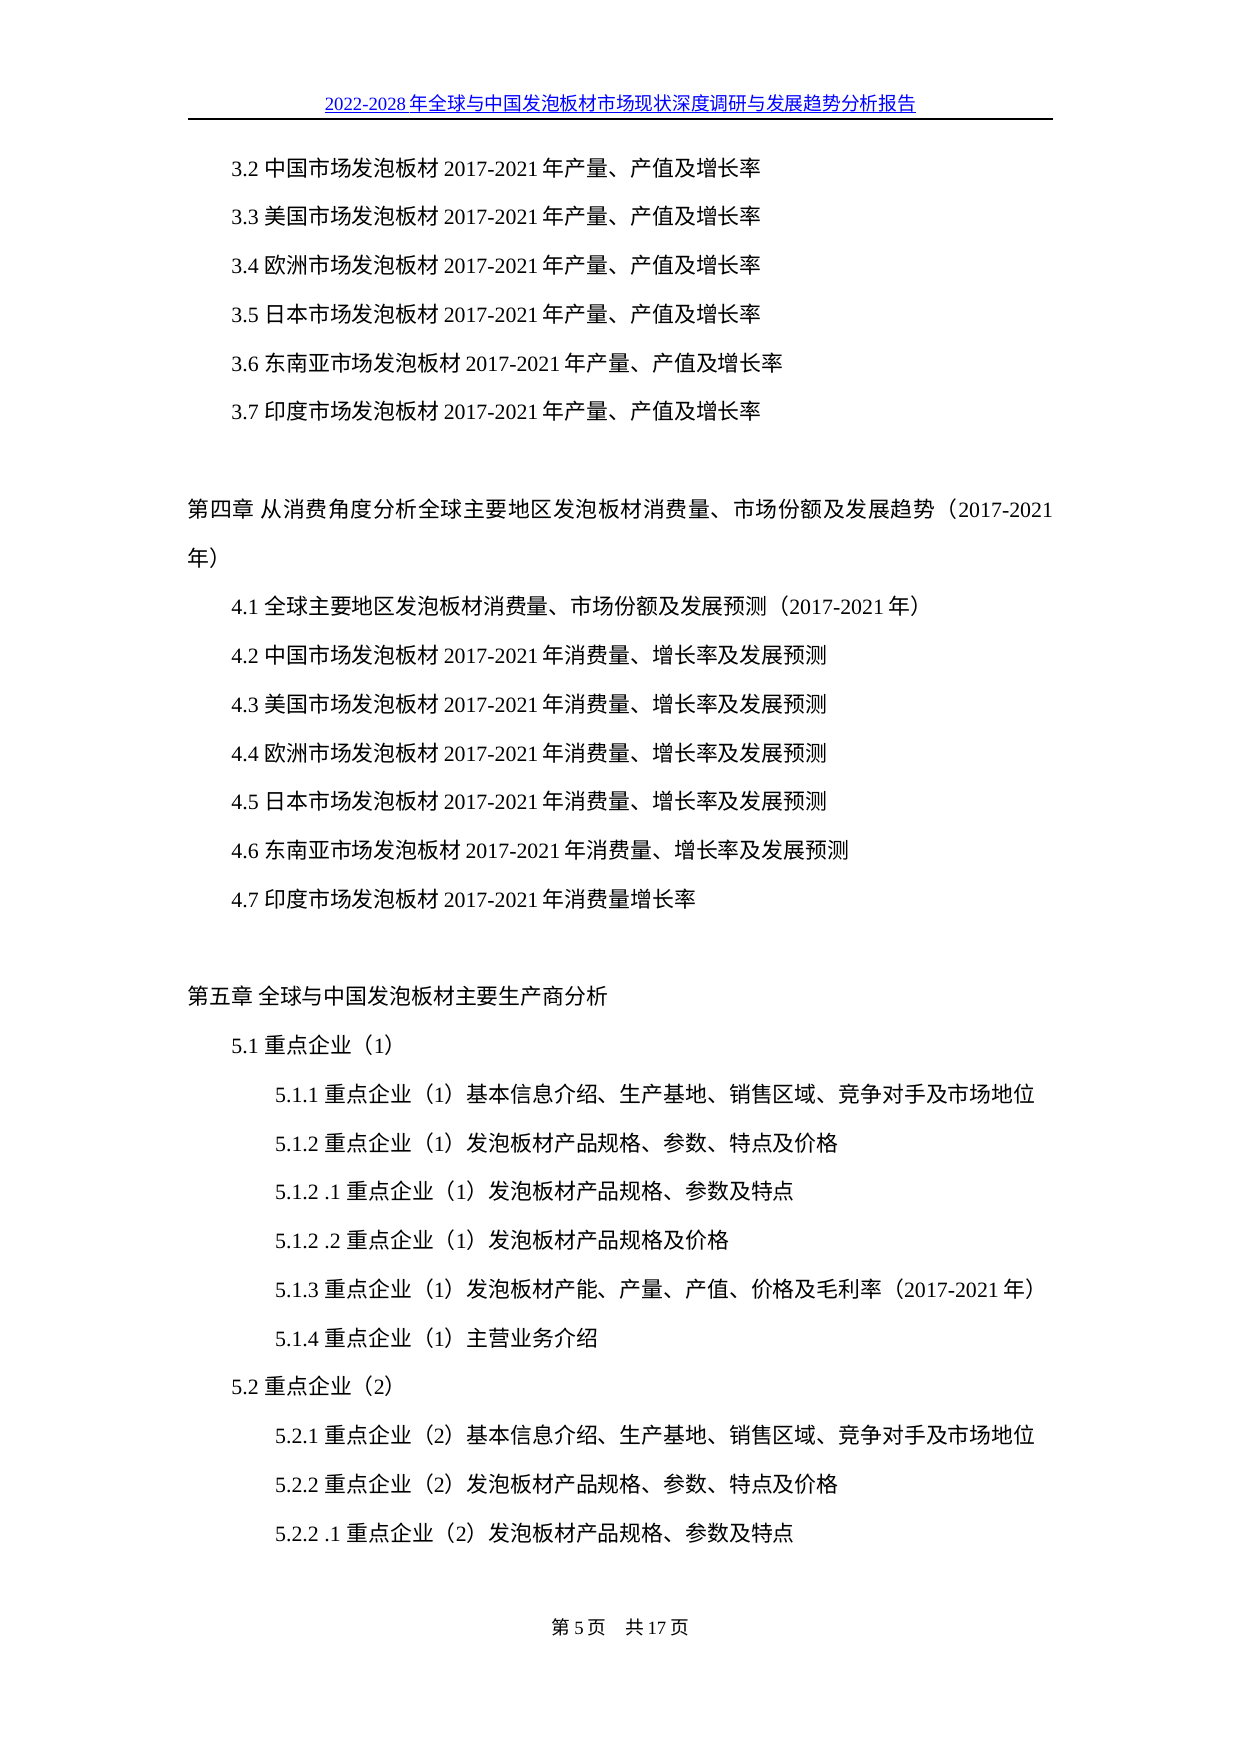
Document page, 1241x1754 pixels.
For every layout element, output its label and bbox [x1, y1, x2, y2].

text [187, 150, 1053, 1548]
